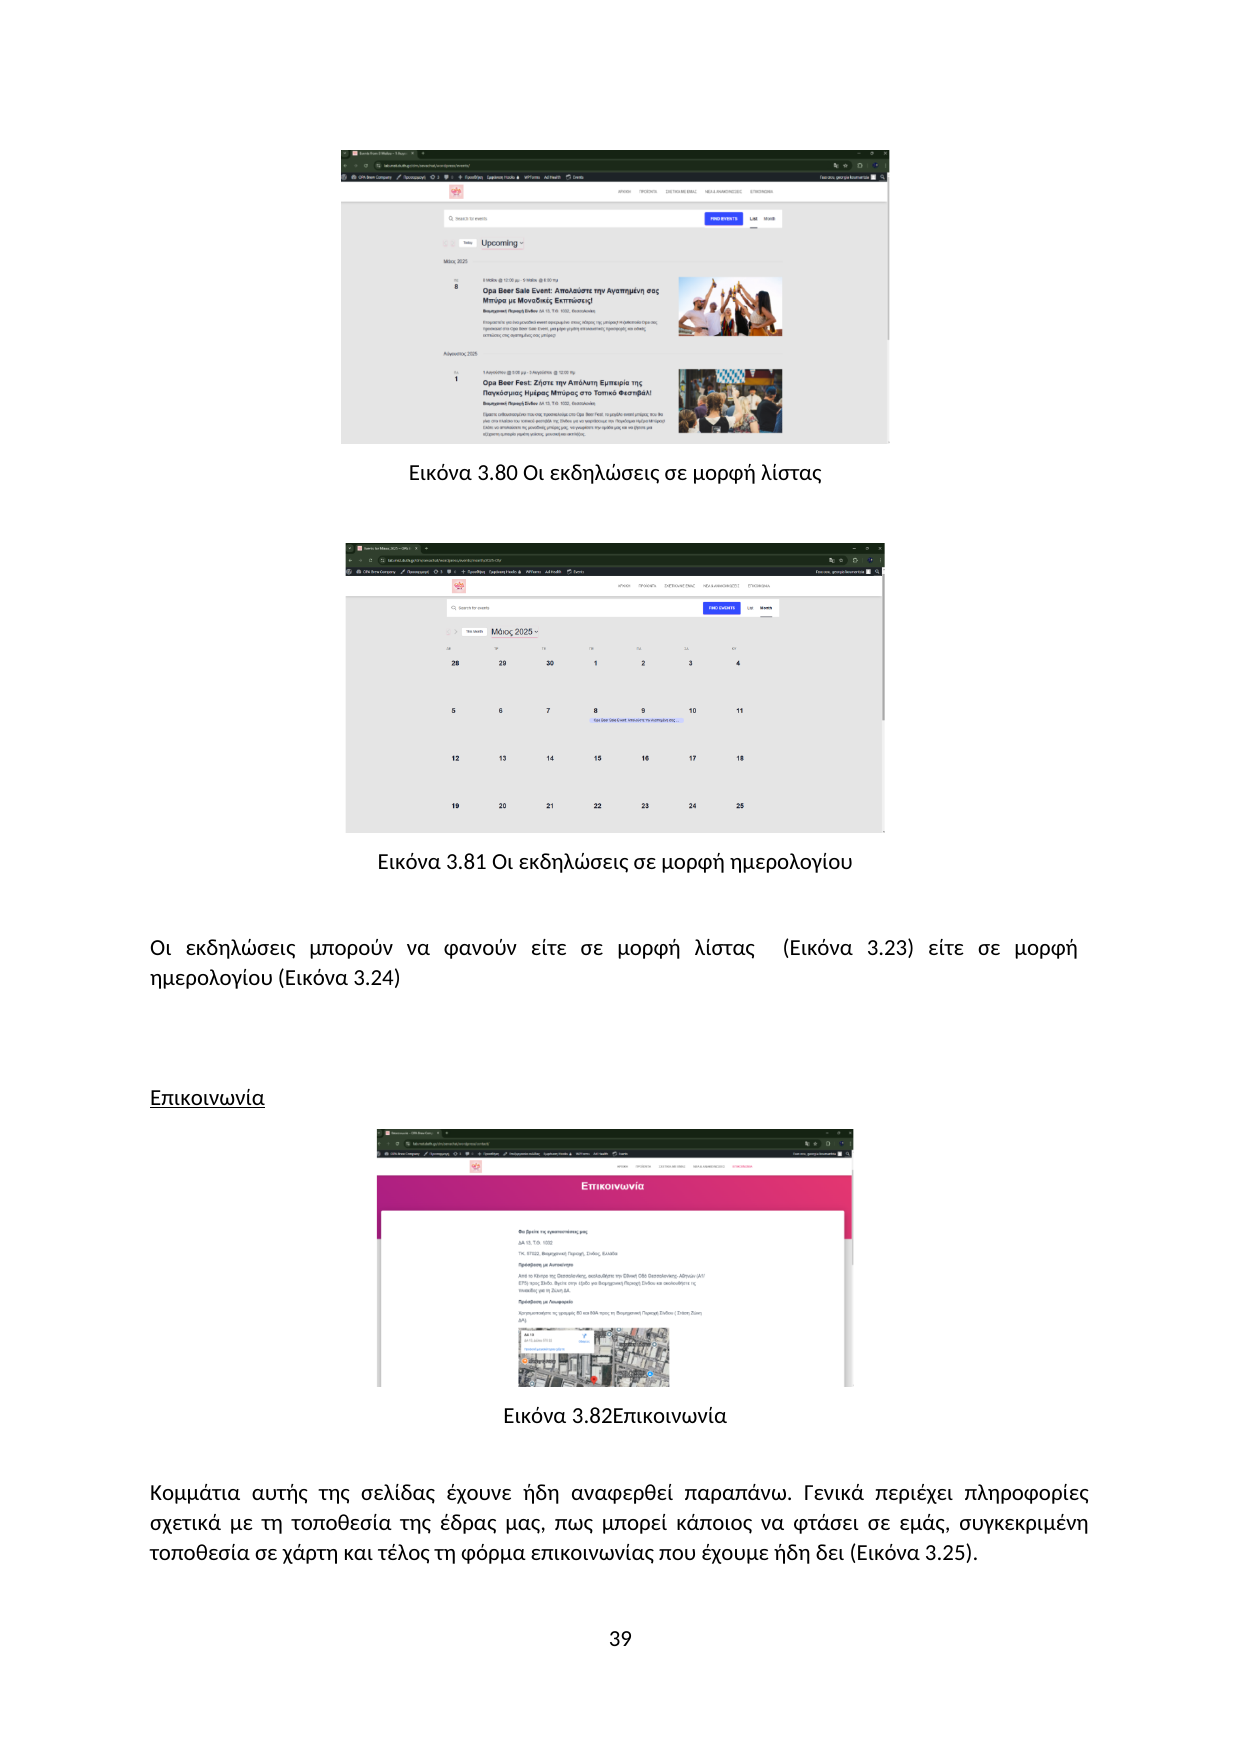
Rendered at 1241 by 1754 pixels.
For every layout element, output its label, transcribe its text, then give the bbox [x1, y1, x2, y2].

picture [345, 543, 885, 833]
picture [341, 150, 890, 444]
text Κομμάτια αυτής της σελίδας έχουνε ήδη αναφερθεί παραπάνω. Γενικά περιέχει πληροφορίες σχετικά με τη τοποθεσία της έδρας μας, πως μπορεί κάποιος να φτάσει σε εμάς, συγκεκριμένη τοποθεσία σε χάρτη και τέλος τη φόρμα επικοινωνίας που έχουμε ήδη δει (Εικόνα 3.25). [150, 1478, 1090, 1567]
text Επικοινωνία [150, 1083, 1090, 1111]
picture [376, 1129, 854, 1387]
text Οι εκδηλώσεις μπορούν να φανούν είτε σε μορφή λίστας (Εικόνα 3.23) είτε σε μορφή ημερολογίου (Εικόνα 3.24) [150, 933, 1080, 991]
